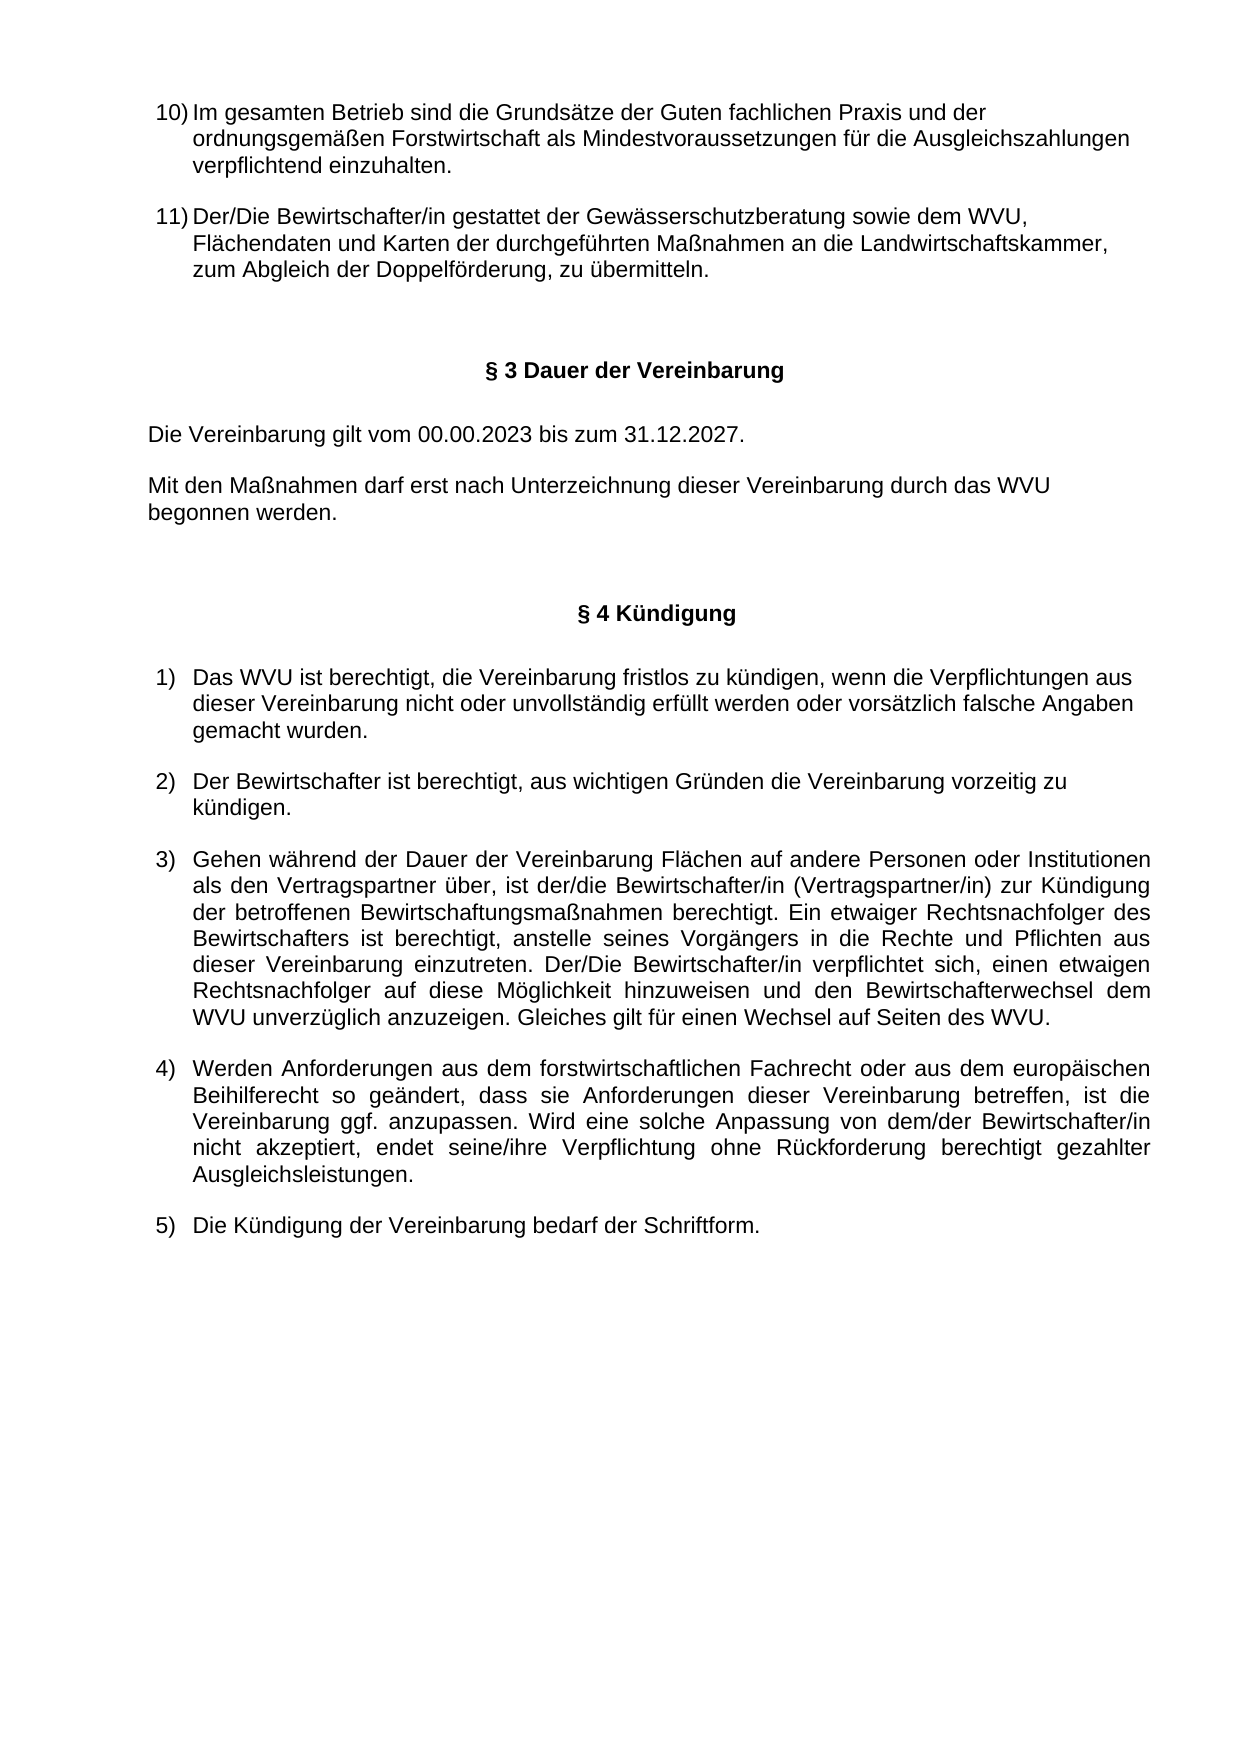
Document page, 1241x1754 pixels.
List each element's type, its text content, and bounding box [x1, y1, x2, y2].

text § 3 Dauer der Vereinbarung [118, 357, 1152, 383]
text § 4 Kündigung [162, 600, 1152, 626]
list Im gesamten Betrieb sind die Grundsätze der Guten fachlichen Praxis und der ordnungsgemäßen Forstwirtschaft als Mindestvoraussetzungen für die Ausgleichszahlungen verpflichtend einzuhalten. [155, 99, 1152, 178]
list Der/Die Bewirtschafter/in gestattet der Gewässerschutzberatung sowie dem WVU, Flächendaten und Karten der durchgeführten Maßnahmen an die Landwirtschaftskammer, zum Abgleich der Doppelförderung, zu übermitteln. [155, 203, 1152, 282]
text Die Vereinbarung gilt vom 00.00.2023 bis zum 31.12.2027. [148, 421, 1152, 447]
list Der Bewirtschafter ist berechtigt, aus wichtigen Gründen die Vereinbarung vorzeitig zu kündigen. [155, 768, 1152, 821]
list Werden Anforderungen aus dem forstwirtschaftlichen Fachrecht oder aus dem europäischen Beihilferecht so geändert, dass sie Anforderungen dieser Vereinbarung betreffen, ist die Vereinbarung ggf. anzupassen. Wird eine solche Anpassung von dem/der Bewirtschafter/in nicht akzeptiert, endet seine/ihre Verpflichtung ohne Rückforderung berechtigt gezahlter Ausgleichsleistungen. [155, 1055, 1152, 1187]
list Die Kündigung der Vereinbarung bedarf der Schriftform. [155, 1212, 1152, 1238]
text Mit den Maßnahmen darf erst nach Unterzeichnung dieser Vereinbarung durch das WVU begonnen werden. [148, 472, 1152, 525]
list Das WVU ist berechtigt, die Vereinbarung fristlos zu kündigen, wenn die Verpflichtungen aus dieser Vereinbarung nicht oder unvollständig erfüllt werden oder vorsätzlich falsche Angaben gemacht wurden. [155, 664, 1152, 743]
list Gehen während der Dauer der Vereinbarung Flächen auf andere Personen oder Institutionen als den Vertragspartner über, ist der/die Bewirtschafter/in (Vertragspartner/in) zur Kündigung der betroffenen Bewirtschaftungsmaßnahmen berechtigt. Ein etwaiger Rechtsnachfolger des Bewirtschafters ist berechtigt, anstelle seines Vorgängers in die Rechte und Pflichten aus dieser Vereinbarung einzutreten. Der/Die Bewirtschafter/in verpflichtet sich, einen etwaigen Rechtsnachfolger auf diese Möglichkeit hinzuweisen und den Bewirtschafterwechsel dem WVU unverzüglich anzuzeigen. Gleiches gilt für einen Wechsel auf Seiten des WVU. [155, 846, 1152, 1030]
